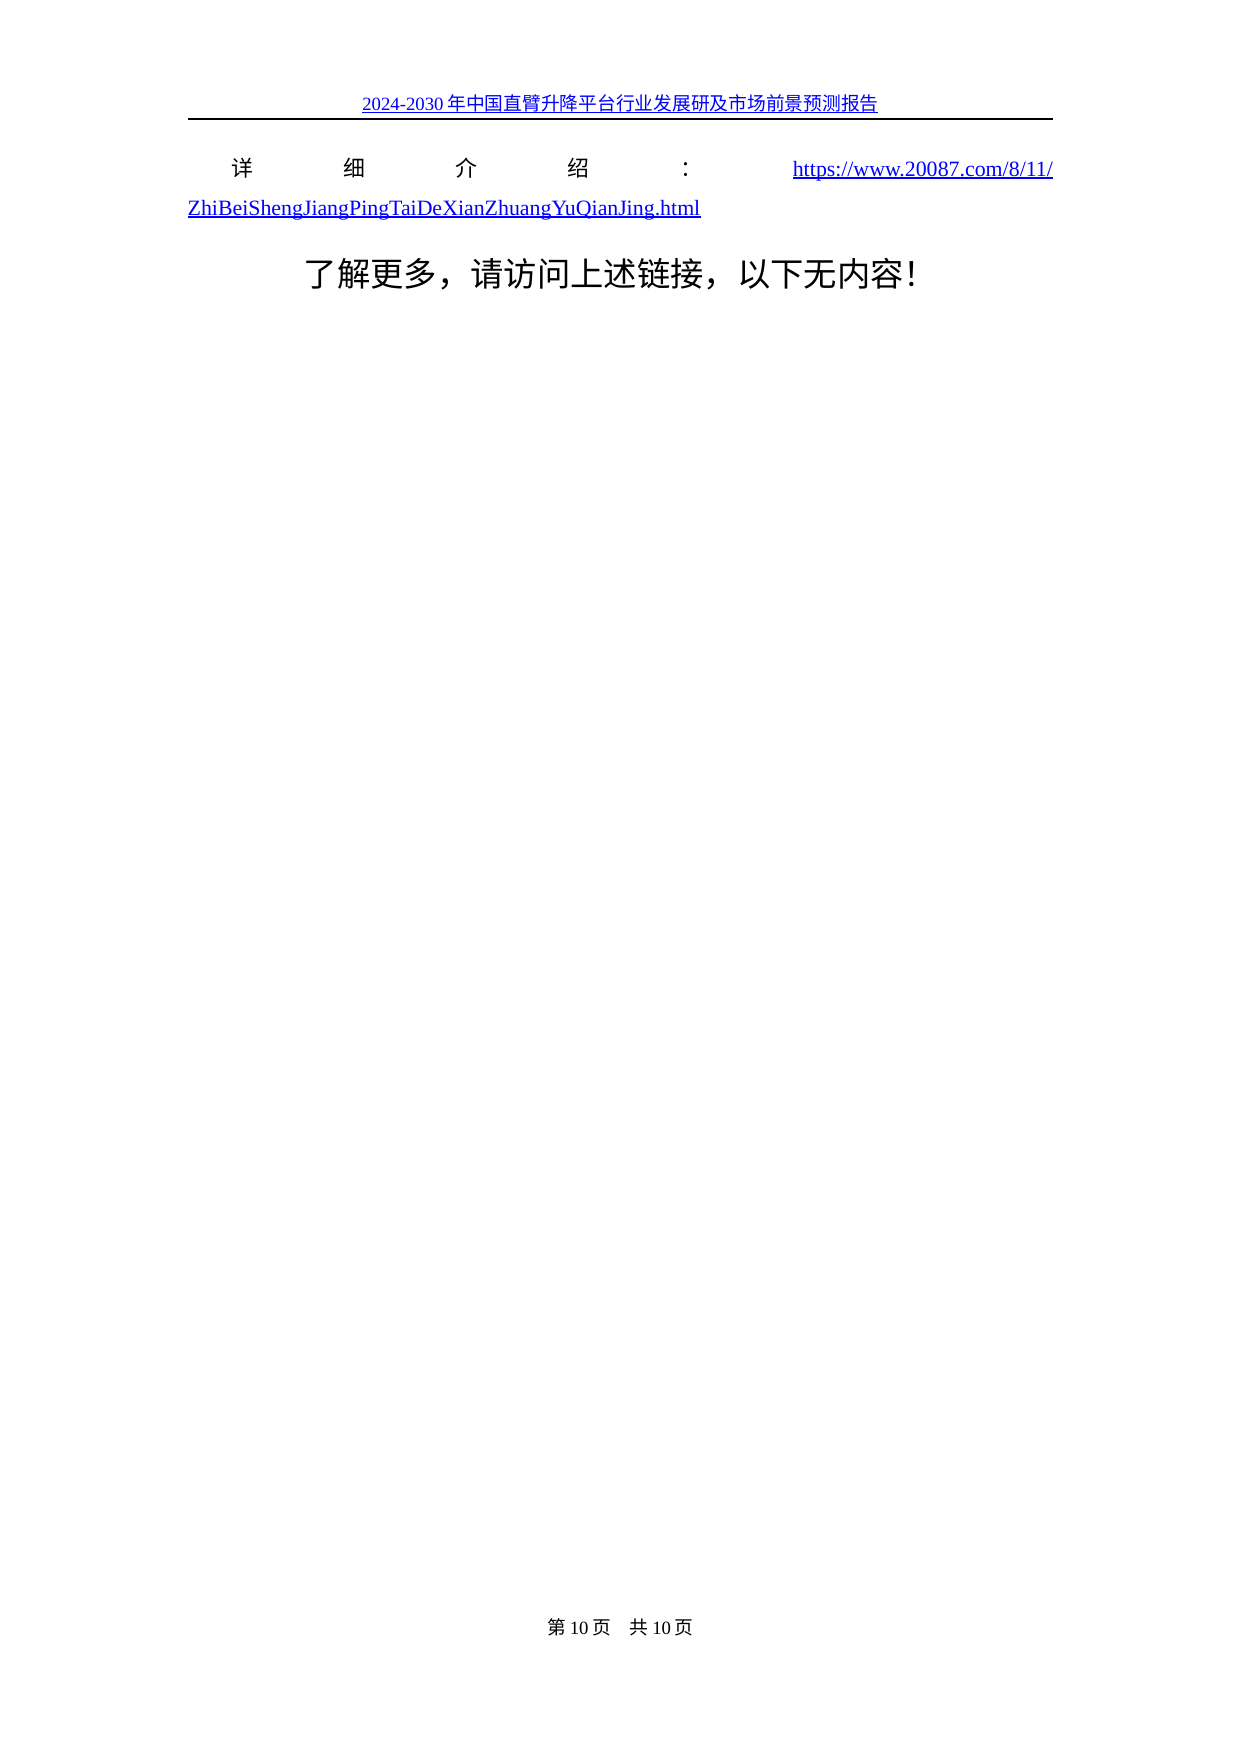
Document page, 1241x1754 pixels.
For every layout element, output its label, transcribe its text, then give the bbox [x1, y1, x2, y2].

text 详细介绍：https://www.20087.com/8/11/ZhiBeiShengJiangPingTaiDeXianZhuangYuQianJing.html [187, 150, 1053, 223]
title 了解更多，请访问上述链接，以下无内容！ [187, 239, 1053, 304]
